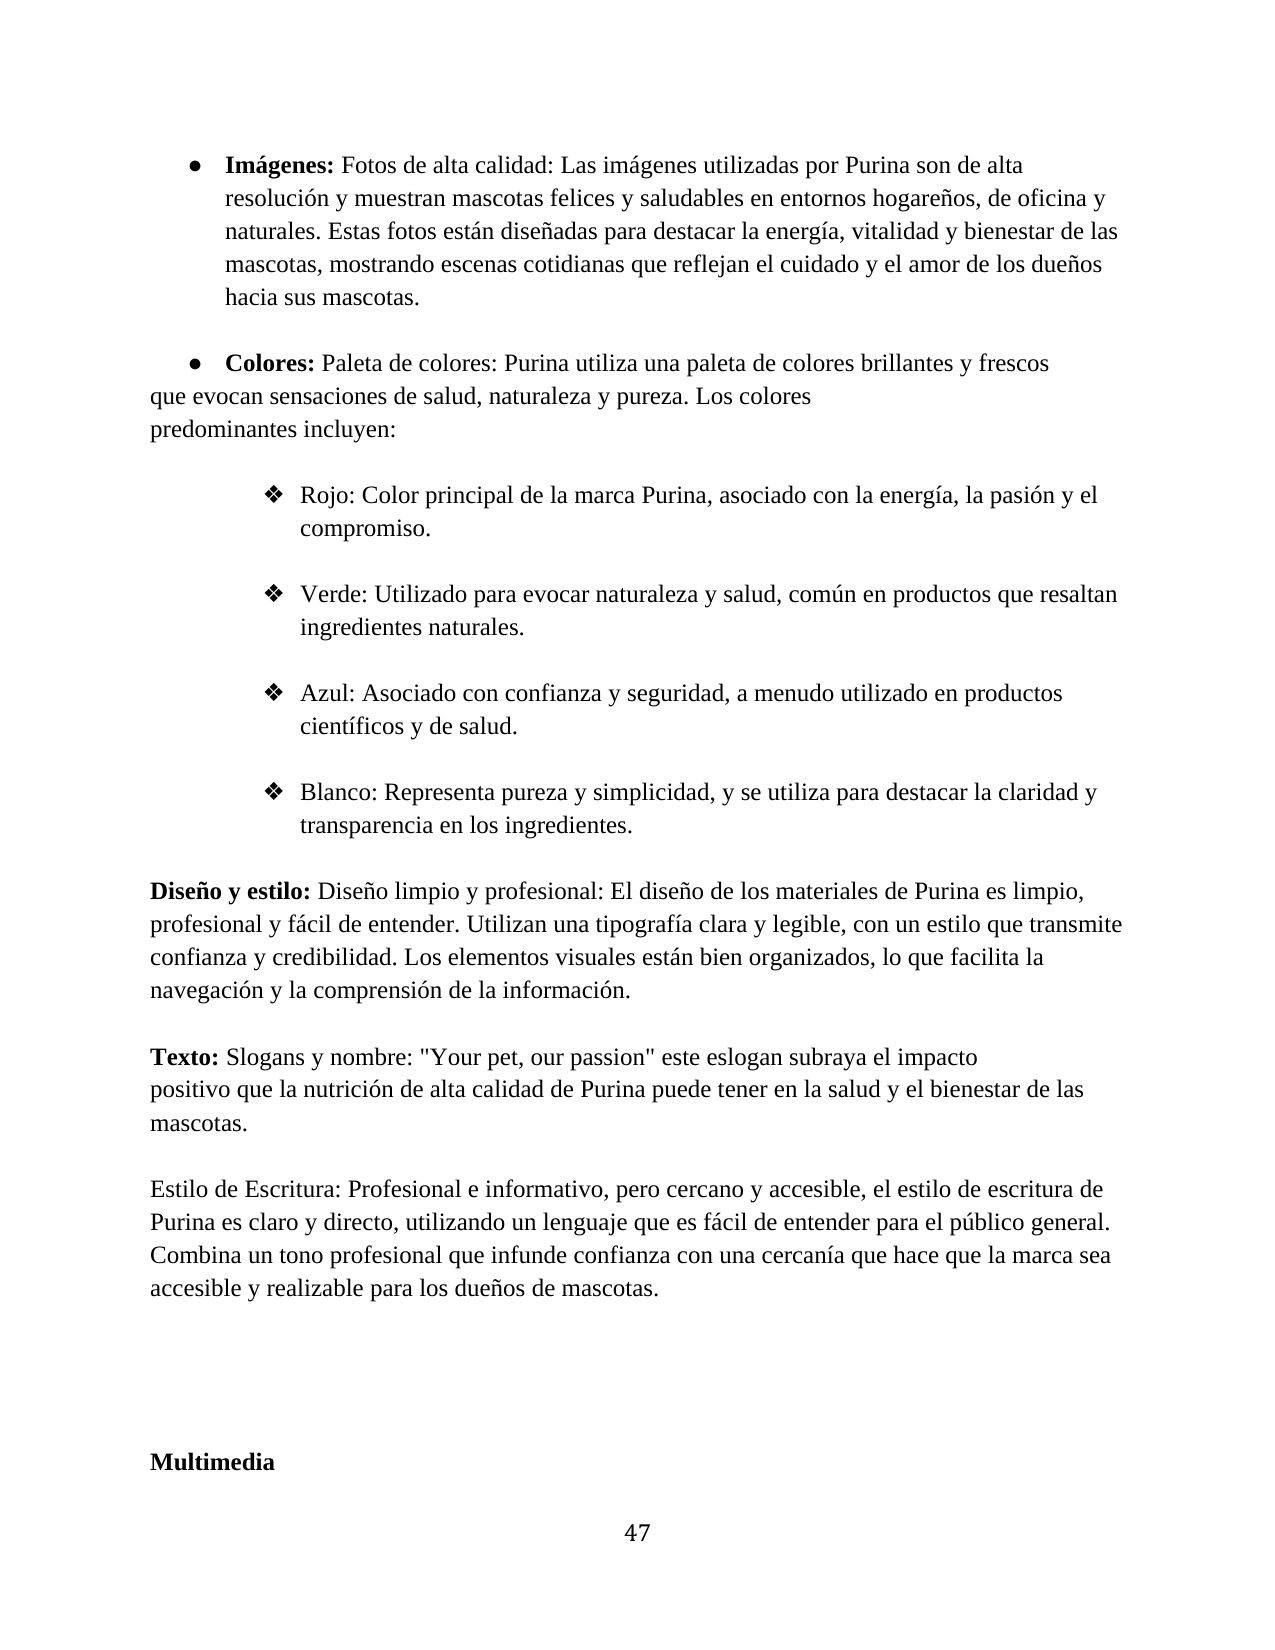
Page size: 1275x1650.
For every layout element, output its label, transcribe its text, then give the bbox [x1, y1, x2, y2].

text predominantes incluyen: [150, 414, 1125, 443]
list Blanco: Representa pureza y simplicidad, y se utiliza para destacar la claridad y transparencia en los ingredientes. [262, 777, 1125, 839]
text Texto: Slogans y nombre: "Your pet, our passion" este eslogan subraya el impacto [150, 1042, 1125, 1070]
list Azul: Asociado con confianza y seguridad, a menudo utilizado en productos científicos y de salud. [262, 678, 1125, 740]
text que evocan sensaciones de salud, naturaleza y pureza. Los colores [150, 381, 1125, 410]
list Rojo: Color principal de la marca Purina, asociado con la energía, la pasión y el compromiso. [262, 480, 1125, 542]
text positivo que la nutrición de alta calidad de Purina puede tener en la salud y el bienestar de las mascotas. [150, 1074, 1125, 1136]
list Colores: Paleta de colores: Purina utiliza una paleta de colores brillantes y frescos [187, 348, 1125, 377]
list Verde: Utilizado para evocar naturaleza y salud, común en productos que resaltan ingredientes naturales. [262, 579, 1125, 641]
text Multimedia [150, 1447, 1125, 1476]
text Diseño y estilo: Diseño limpio y profesional: El diseño de los materiales de Purina es limpio, profesional y fácil de entender. Utilizan una tipografía clara y legible, con un estilo que transmite confianza y credibilidad. Los elementos visuales están bien organizados, lo que facilita la navegación y la comprensión de la información. [150, 876, 1125, 1004]
list Imágenes: Fotos de alta calidad: Las imágenes utilizadas por Purina son de alta resolución y muestran mascotas felices y saludables en entornos hogareños, de oficina y naturales. Estas fotos están diseñadas para destacar la energía, vitalidad y bienestar de las mascotas, mostrando escenas cotidianas que reflejan el cuidado y el amor de los dueños hacia sus mascotas. [187, 150, 1125, 311]
text Estilo de Escritura: Profesional e informativo, pero cercano y accesible, el estilo de escritura de Purina es claro y directo, utilizando un lenguaje que es fácil de entender para el público general. Combina un tono profesional que infunde confianza con una cercanía que hace que la marca sea accesible y realizable para los dueños de mascotas. [150, 1174, 1125, 1301]
